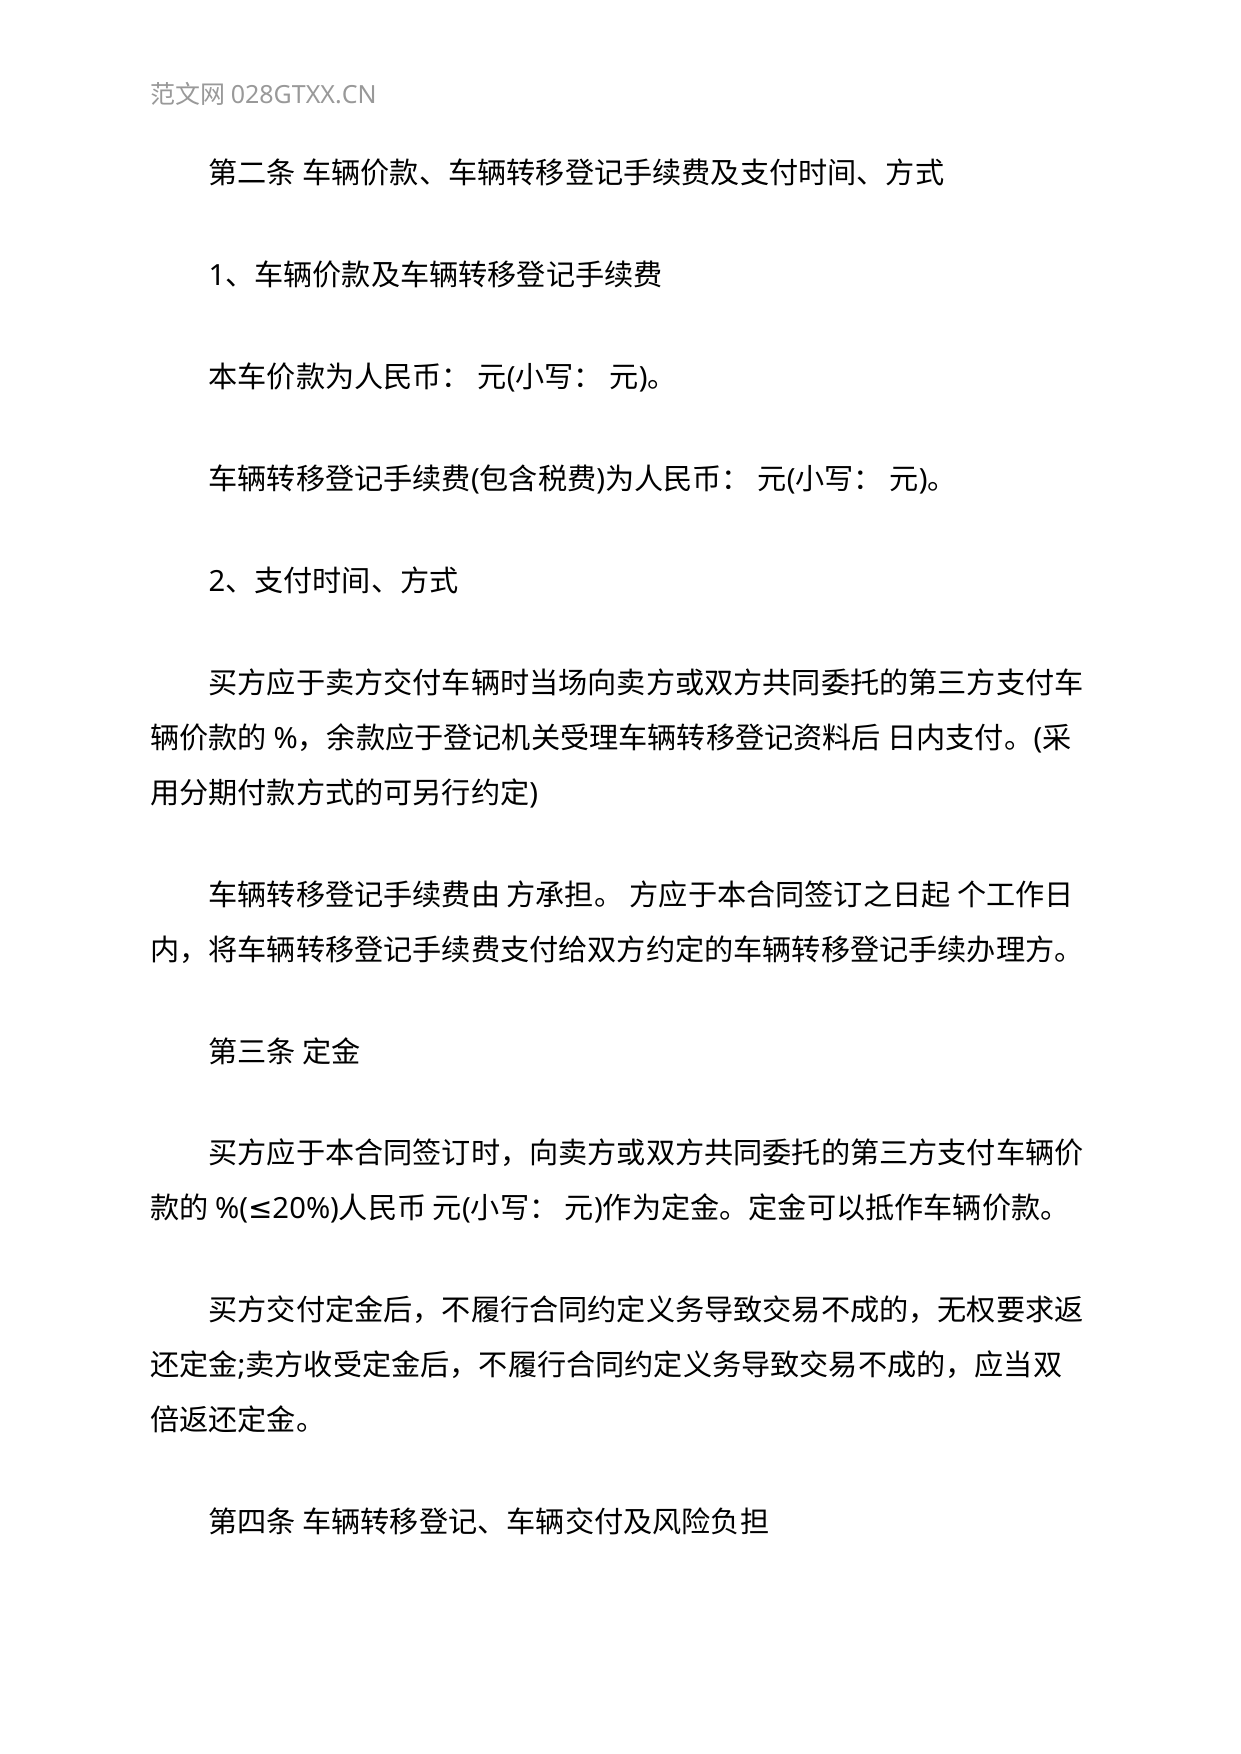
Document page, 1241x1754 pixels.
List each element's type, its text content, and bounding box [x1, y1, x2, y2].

text 买方应于本合同签订时，向卖方或双方共同委托的第三方支付车辆价款的 %(≤20%)人民币 元(小写： 元)作为定金。定金可以抵作车辆价款。 [150, 1130, 1090, 1227]
text 第三条 定金 [150, 1028, 1090, 1071]
text 车辆转移登记手续费由 方承担。 方应于本合同签订之日起 个工作日内，将车辆转移登记手续费支付给双方约定的车辆转移登记手续办理方。 [150, 872, 1090, 969]
text 1、车辆价款及车辆转移登记手续费 [150, 252, 1090, 294]
text 第二条 车辆价款、车辆转移登记手续费及支付时间、方式 [150, 150, 1090, 192]
text 买方应于卖方交付车辆时当场向卖方或双方共同委托的第三方支付车辆价款的 %，余款应于登记机关受理车辆转移登记资料后 日内支付。(采用分期付款方式的可另行约定) [150, 660, 1090, 812]
text 2、支付时间、方式 [150, 558, 1090, 600]
text 第四条 车辆转移登记、车辆交付及风险负担 [150, 1498, 1090, 1541]
text 买方交付定金后，不履行合同约定义务导致交易不成的，无权要求返还定金;卖方收受定金后，不履行合同约定义务导致交易不成的，应当双倍返还定金。 [150, 1287, 1090, 1439]
text 本车价款为人民币： 元(小写： 元)。 [150, 354, 1090, 396]
text 车辆转移登记手续费(包含税费)为人民币： 元(小写： 元)。 [150, 456, 1090, 498]
